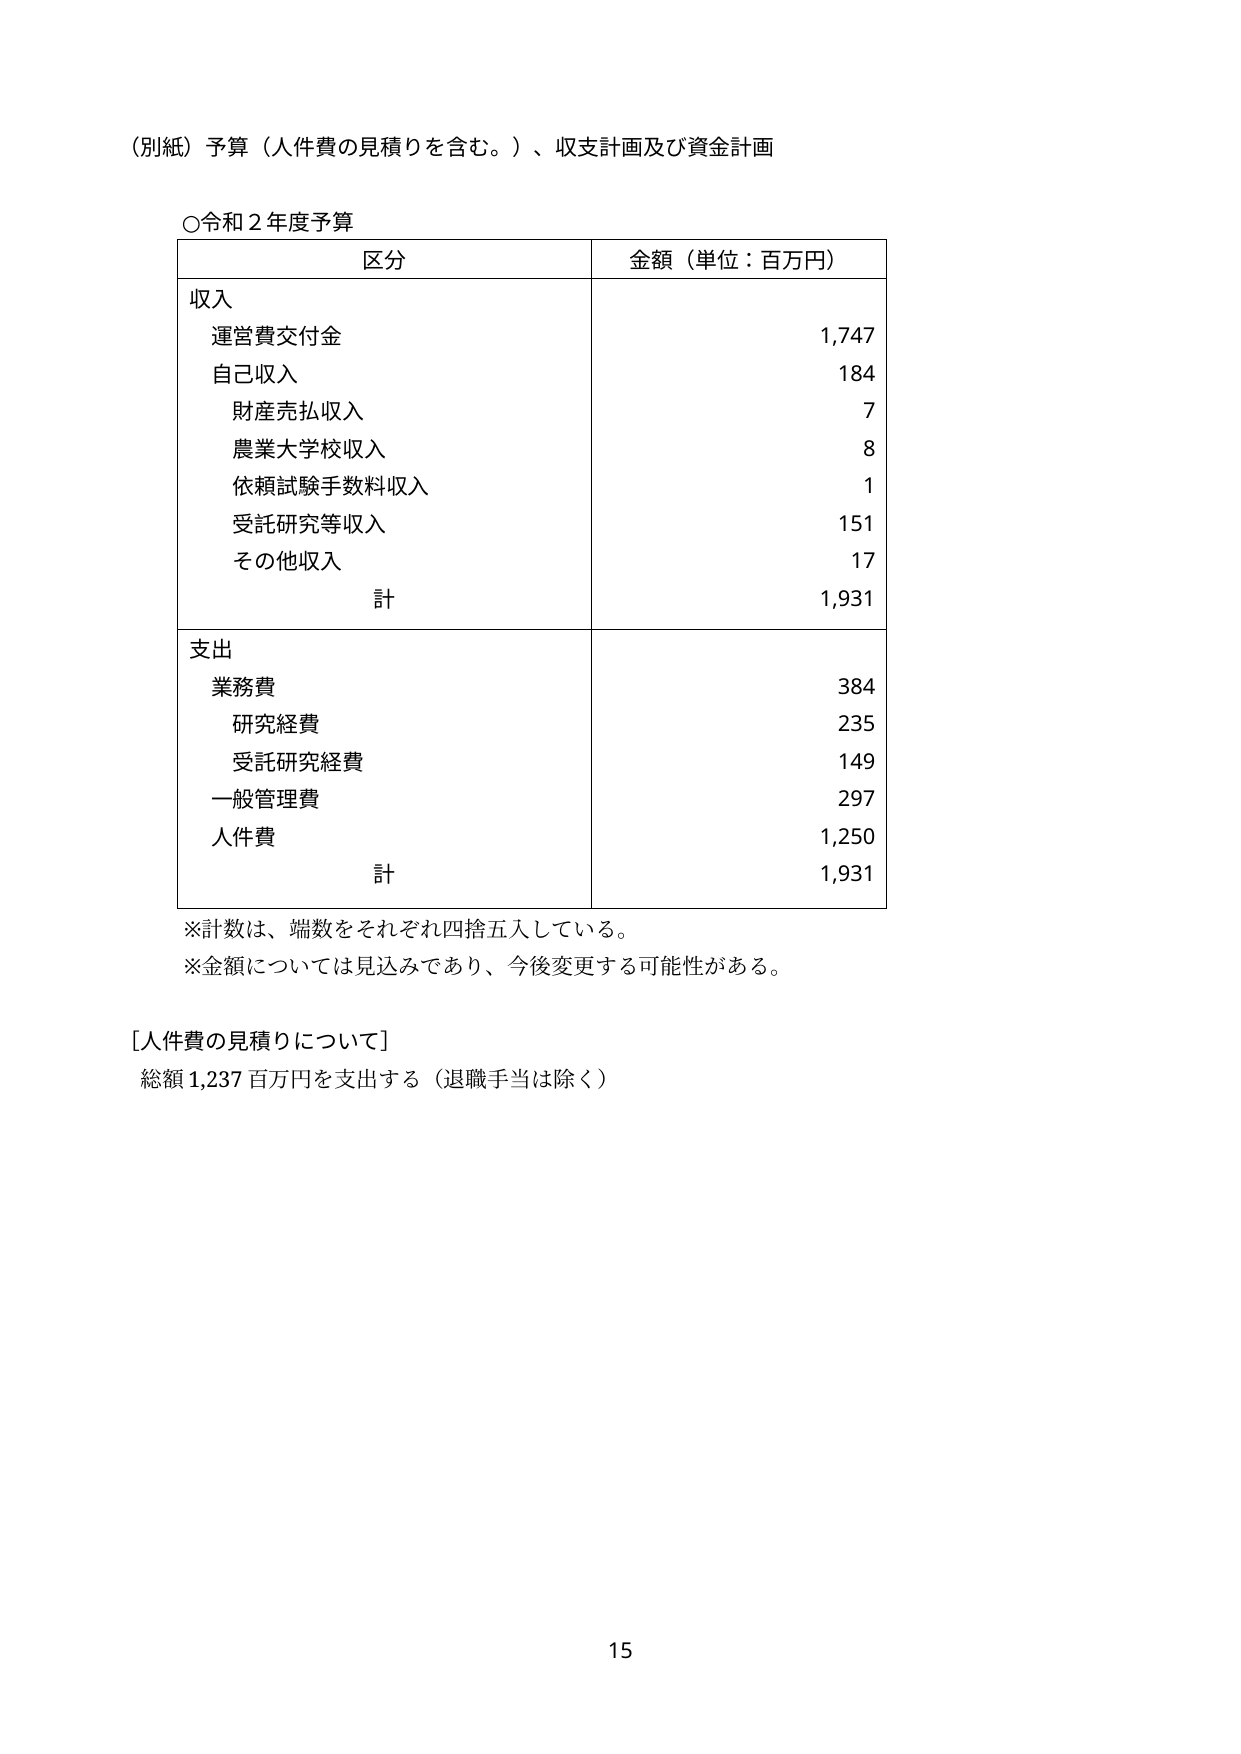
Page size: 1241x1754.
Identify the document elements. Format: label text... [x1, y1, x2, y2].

text 総額1,237百万円を支出する（退職手当は除く） [140, 1059, 1122, 1096]
text ※計数は、端数をそれぞれ四捨五入している。 [184, 909, 1122, 946]
text ［人件費の見積りについて］ [118, 1021, 1122, 1059]
table_header 金額（単位：百万円） [592, 240, 886, 278]
table_cell 支出 業務費 研究経費 受託研究経費 一般管理費 人件費 計 [178, 630, 591, 908]
subtitle （別紙）予算（人件費の見積りを含む。）、収支計画及び資金計画 [118, 127, 1122, 164]
table_cell 収入 運営費交付金 自己収入 財産売払収入 農業大学校収入 依頼試験手数料収入 受託研究等収入 その他収入 計 [178, 279, 591, 628]
table_cell 384 235 149 297 1,250 1,931 [592, 630, 886, 908]
table_cell 1,747 184 7 8 1 151 17 1,931 [592, 279, 886, 628]
table_header 区分 [178, 240, 591, 278]
text ※金額については見込みであり、今後変更する可能性がある。 [140, 946, 1122, 984]
subtitle ○令和２年度予算 [160, 202, 1122, 239]
